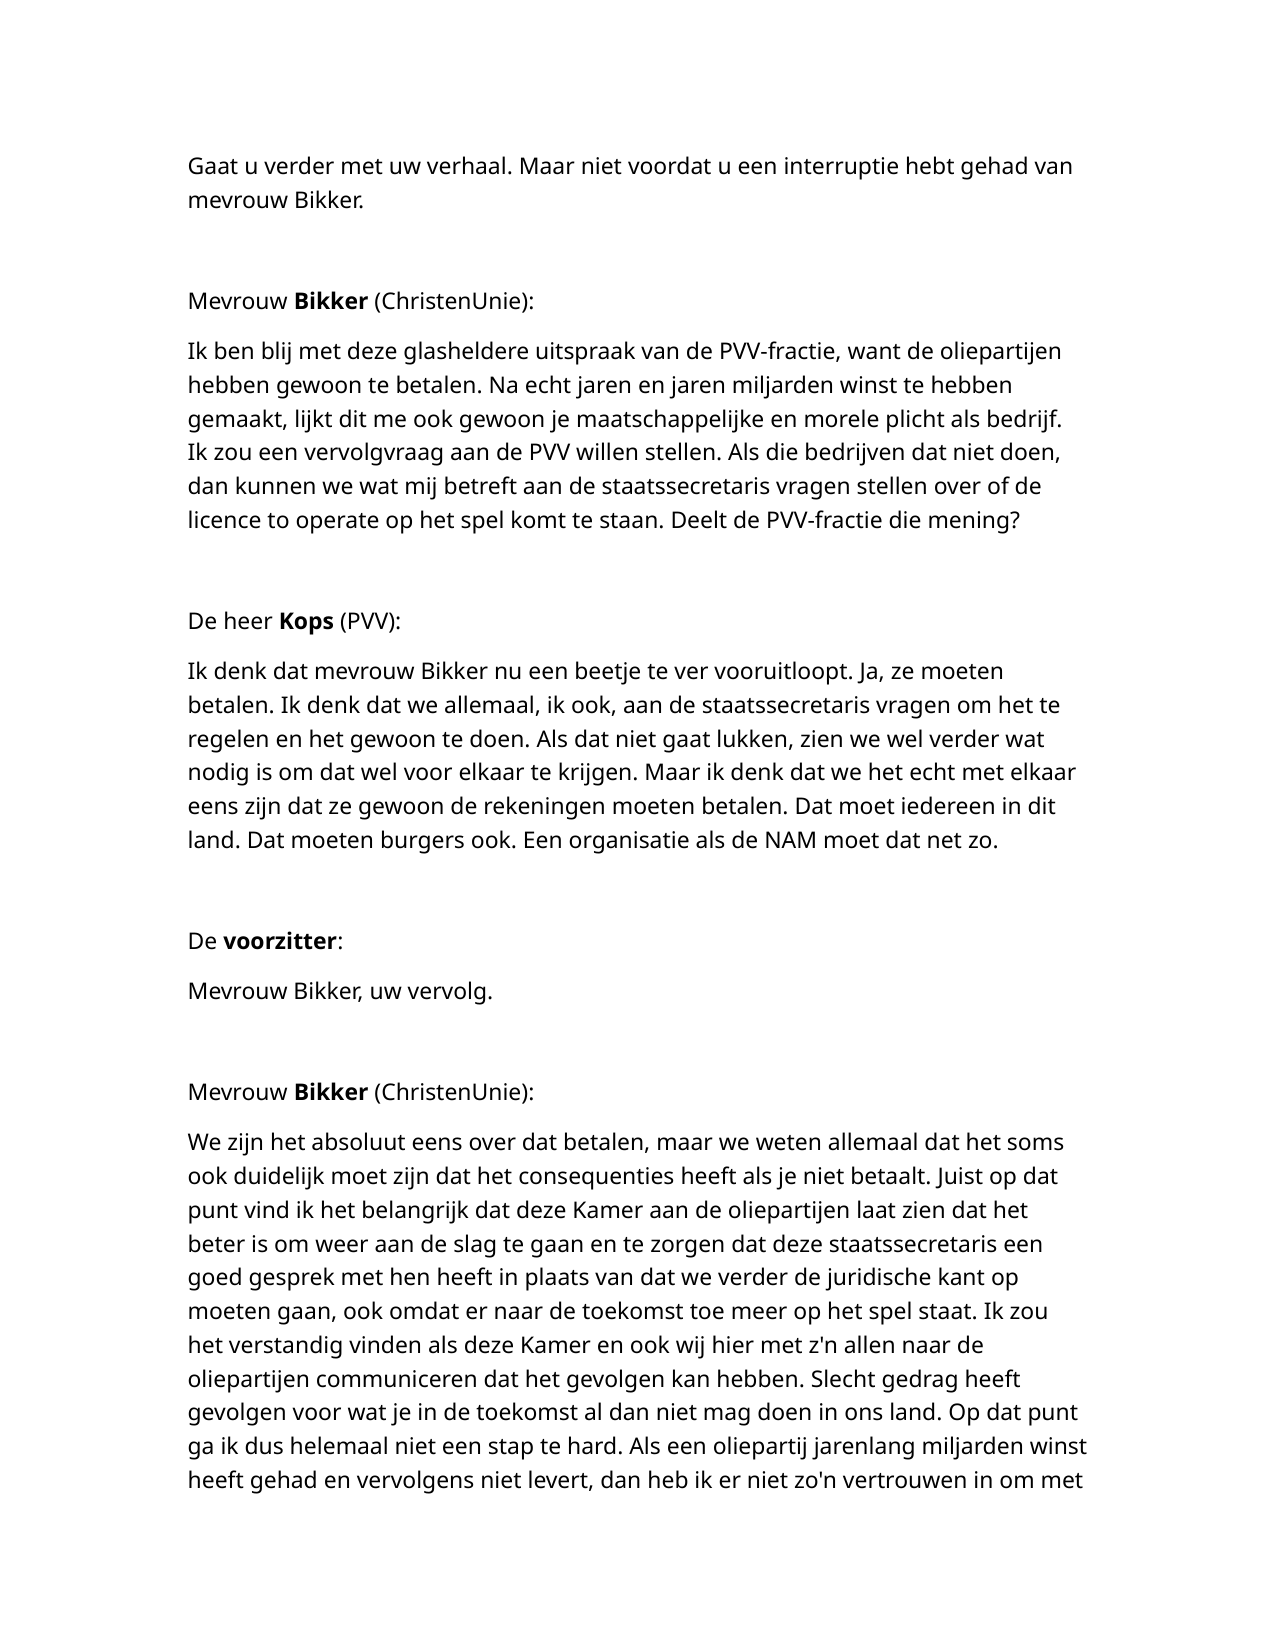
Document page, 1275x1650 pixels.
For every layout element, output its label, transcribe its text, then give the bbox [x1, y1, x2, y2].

text Ik denk dat mevrouw Bikker nu een beetje te ver vooruitloopt. Ja, ze moeten betalen. Ik denk dat we allemaal, ik ook, aan de staatssecretaris vragen om het te regelen en het gewoon te doen. Als dat niet gaat lukken, zien we wel verder wat nodig is om dat wel voor elkaar te krijgen. Maar ik denk dat we het echt met elkaar eens zijn dat ze gewoon de rekeningen moeten betalen. Dat moet iedereen in dit land. Dat moeten burgers ook. Een organisatie als de NAM moet dat net zo. [187, 655, 1087, 855]
text Gaat u verder met uw verhaal. Maar niet voordat u een interruptie hebt gehad van mevrouw Bikker. [187, 150, 1087, 215]
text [187, 1126, 1087, 1495]
text De voorzitter: [187, 924, 1087, 956]
text De heer Kops (PVV): [187, 604, 1087, 636]
text Ik ben blij met deze glasheldere uitspraak van de PVV-fractie, want de oliepartijen hebben gewoon te betalen. Na echt jaren en jaren miljarden winst te hebben gemaakt, lijkt dit me ook gewoon je maatschappelijke en morele plicht als bedrijf. Ik zou een vervolgvraag aan de PVV willen stellen. Als die bedrijven dat niet doen, dan kunnen we wat mij betreft aan de staatssecretaris vragen stellen over of de licence to operate op het spel komt te staan. Deelt de PVV-fractie die mening? [187, 335, 1087, 535]
text Mevrouw Bikker (ChristenUnie): [187, 284, 1087, 316]
text Mevrouw Bikker, uw vervolg. [187, 975, 1087, 1006]
text Mevrouw Bikker (ChristenUnie): [187, 1076, 1087, 1107]
